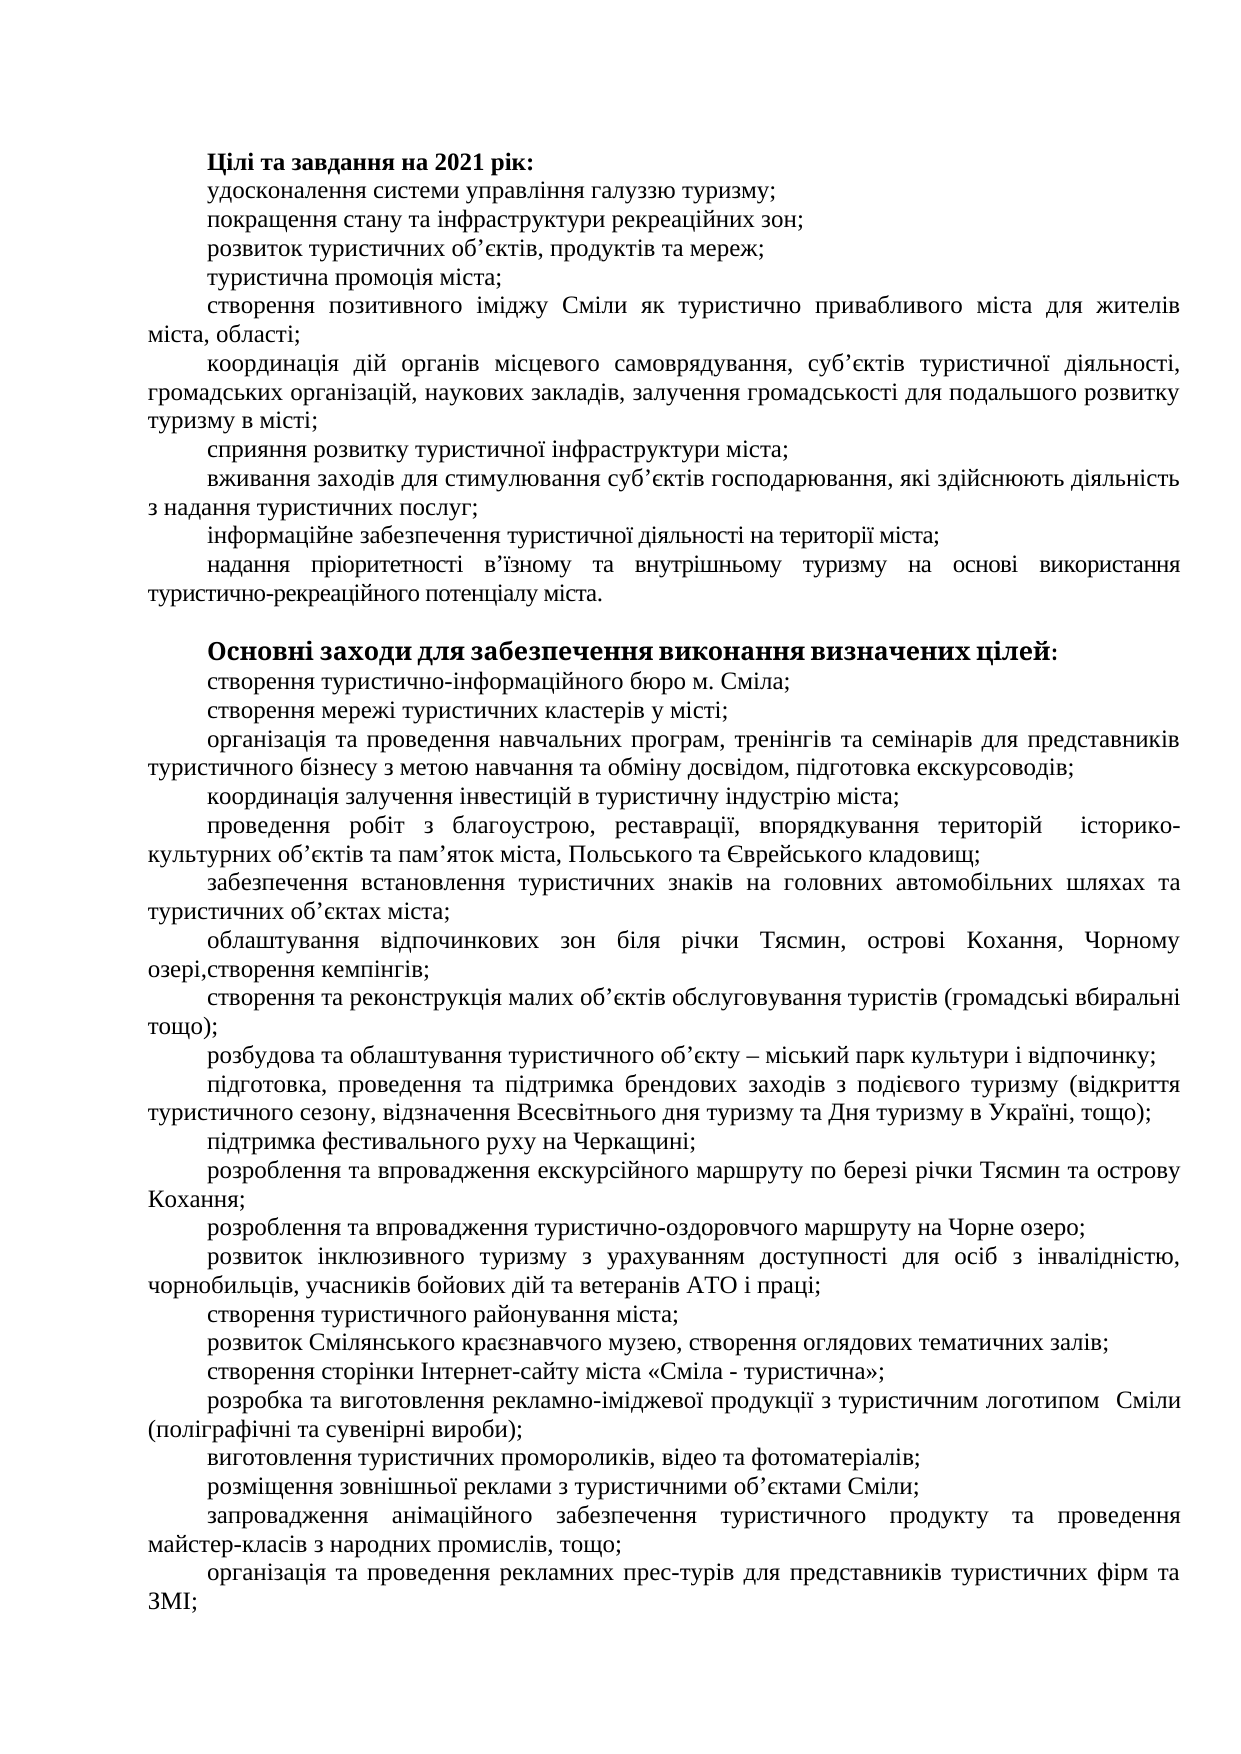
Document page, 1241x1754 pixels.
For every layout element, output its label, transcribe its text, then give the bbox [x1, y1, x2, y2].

text створення туристично-інформаційного бюро м. Сміла; [148, 666, 1181, 695]
text Основні заходи для забезпечення виконання визначених цілей: [148, 637, 1181, 666]
text створення та реконструкція малих об’єктів обслуговування туристів (громадські вбиральні тощо); [148, 982, 1181, 1040]
text інформаційне забезпечення туристичної діяльності на території міста; [148, 521, 1181, 549]
text виготовлення туристичних промороликів, відео та фотоматеріалів; [148, 1442, 1181, 1471]
text розробка та виготовлення рекламно-іміджевої продукції з туристичним логотипом Сміли (поліграфічні та сувенірні вироби); [148, 1385, 1181, 1442]
text створення позитивного іміджу Сміли як туристично привабливого міста для жителів міста, області; [148, 291, 1181, 348]
text розвиток інклюзивного туризму з урахуванням доступності для осіб з інвалідністю, чорнобильців, учасників бойових дій та ветеранів АТО і праці; [148, 1241, 1181, 1299]
text розроблення та впровадження туристично-оздоровчого маршруту на Чорне озеро; [148, 1212, 1181, 1241]
text Цілі та завдання на 2021 рік: [148, 147, 1181, 176]
text покращення стану та інфраструктури рекреаційних зон; [148, 204, 1181, 233]
text підтримка фестивального руху на Черкащині; [148, 1126, 1181, 1155]
text організація та проведення рекламних прес-турів для представників туристичних фірм та ЗМІ; [148, 1557, 1181, 1615]
text розвиток туристичних об’єктів, продуктів та мереж; [148, 233, 1181, 262]
text проведення робіт з благоустрою, реставрації, впорядкування територій історико-культурних об’єктів та пам’яток міста, Польського та Єврейського кладовищ; [148, 810, 1181, 867]
text організація та проведення навчальних програм, тренінгів та семінарів для представників туристичного бізнесу з метою навчання та обміну досвідом, підготовка екскурсоводів; [148, 724, 1181, 781]
text надання пріоритетності в’їзному та внутрішньому туризму на основі використання туристично-рекреаційного потенціалу міста. [148, 549, 1181, 607]
text вживання заходів для стимулювання суб’єктів господарювання, які здійснюють діяльність з надання туристичних послуг; [148, 463, 1181, 521]
text запровадження анімаційного забезпечення туристичного продукту та проведення майстер-класів з народних промислів, тощо; [148, 1500, 1181, 1557]
text забезпечення встановлення туристичних знаків на головних автомобільних шляхах та туристичних об’єктах міста; [148, 867, 1181, 925]
text створення туристичного районування міста; [148, 1299, 1181, 1327]
text облаштування відпочинкових зон біля річки Тясмин, острові Кохання, Чорному озері,створення кемпінгів; [148, 925, 1181, 982]
text створення сторінки Інтернет-сайту міста «Сміла - туристична»; [148, 1356, 1181, 1385]
text розроблення та впровадження екскурсійного маршруту по березі річки Тясмин та острову Кохання; [148, 1155, 1181, 1212]
text координація дій органів місцевого самоврядування, суб’єктів туристичної діяльності, громадських організацій, наукових закладів, залучення громадськості для подальшого розвитку туризму в місті; [148, 348, 1181, 434]
text розміщення зовнішньої реклами з туристичними об’єктами Сміли; [148, 1471, 1181, 1500]
text розвиток Смілянського краєзнавчого музею, створення оглядових тематичних залів; [148, 1327, 1181, 1356]
text підготовка, проведення та підтримка брендових заходів з подієвого туризму (відкриття туристичного сезону, відзначення Всесвітнього дня туризму та Дня туризму в Україні, тощо); [148, 1069, 1181, 1126]
text створення мережі туристичних кластерів у місті; [148, 695, 1181, 724]
text удосконалення системи управління галуззю туризму; [148, 176, 1181, 204]
text координація залучення інвестицій в туристичну індустрію міста; [148, 781, 1181, 810]
text розбудова та облаштування туристичного об’єкту – міський парк культури і відпочинку; [148, 1040, 1181, 1069]
text туристична промоція міста; [148, 262, 1181, 291]
text сприяння розвитку туристичної інфраструктури міста; [148, 434, 1181, 463]
